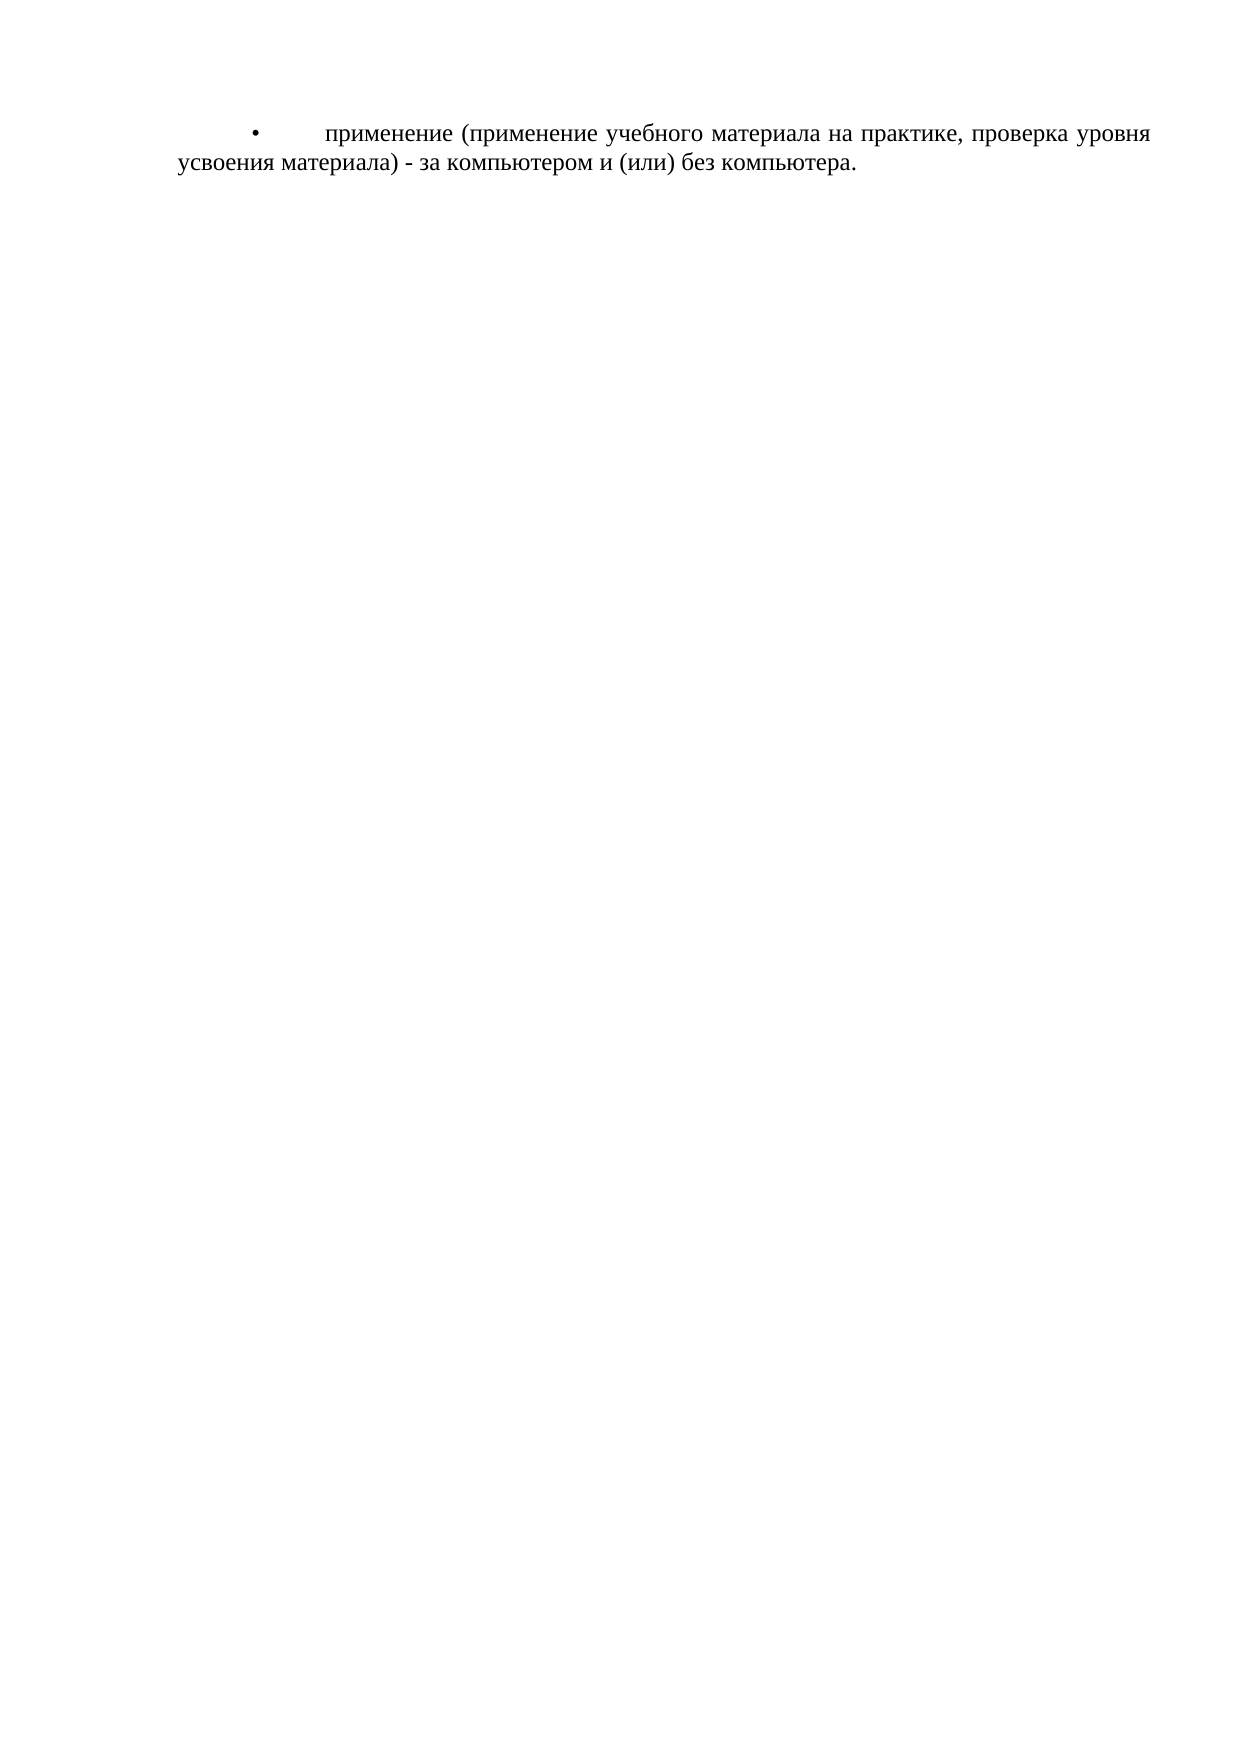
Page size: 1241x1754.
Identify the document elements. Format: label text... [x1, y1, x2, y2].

text • применение (применение учебного материала на практике, проверка уровня усвоения материала) - за компьютером и (или) без компьютера. [177, 118, 1152, 176]
